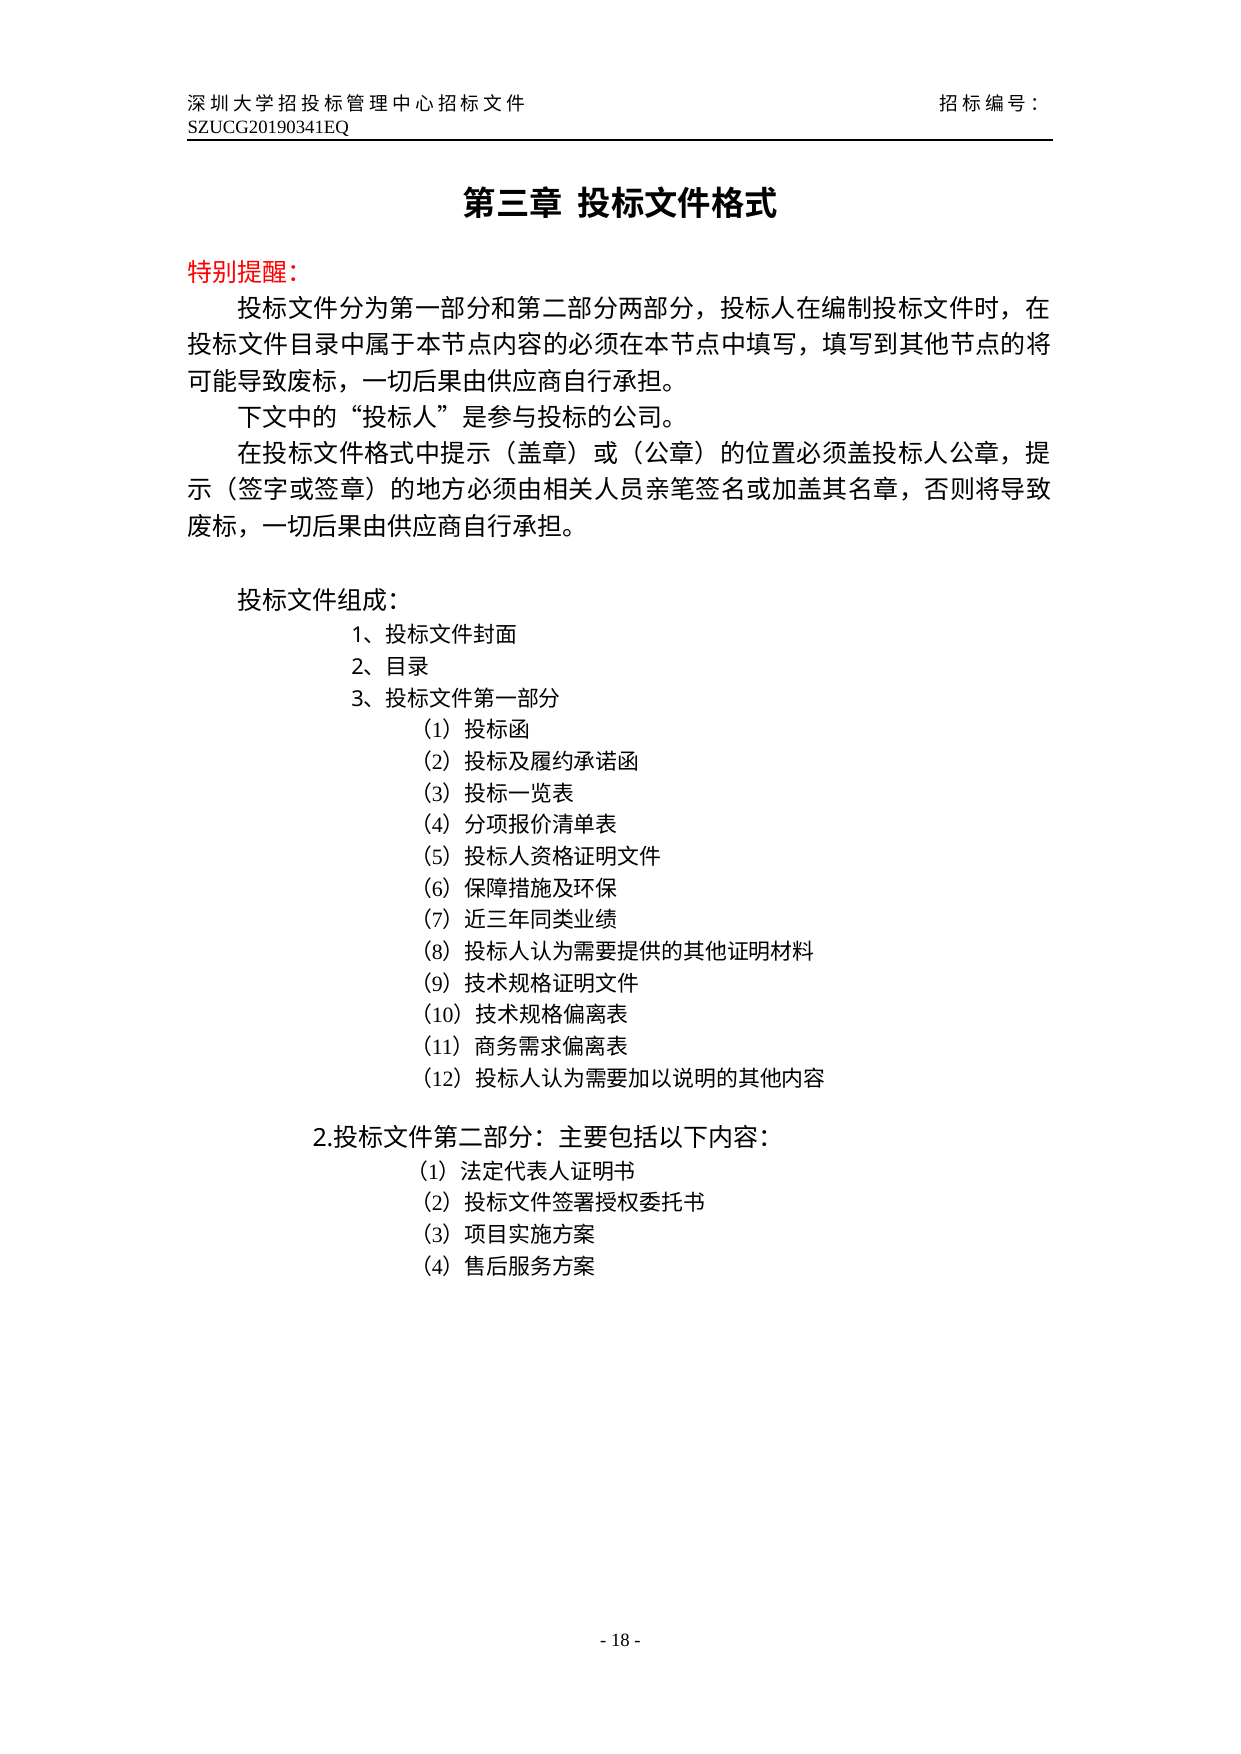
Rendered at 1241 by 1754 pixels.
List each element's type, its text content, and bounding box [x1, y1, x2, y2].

text 1、投标文件封面 [187, 617, 1053, 649]
text （2）投标及履约承诺函 [262, 744, 1053, 776]
text （11）商务需求偏离表 [262, 1029, 1053, 1061]
text （3）项目实施方案 [262, 1217, 1053, 1249]
text （5）投标人资格证明文件 [410, 839, 1053, 871]
text 2、目录 [187, 649, 1053, 681]
text （2）投标文件签署授权委托书 [262, 1185, 1053, 1217]
text （10）技术规格偏离表 [262, 997, 1053, 1029]
text （4）分项报价清单表 [262, 807, 1053, 839]
text （9）技术规格证明文件 [262, 966, 1053, 997]
subtitle 第三章 投标文件格式 [187, 177, 1053, 225]
text （3）投标一览表 [262, 776, 1053, 807]
text 投标文件组成： [187, 581, 1053, 617]
text （1）投标函 [262, 712, 1053, 744]
text 投标文件分为第一部分和第二部分两部分，投标人在编制投标文件时，在投标文件目录中属于本节点内容的必须在本节点中填写，填写到其他节点的将可能导致废标，一切后果由供应商自行承担。 [187, 289, 1053, 397]
text （4）售后服务方案 [262, 1249, 1053, 1280]
text （1）法定代表人证明书 [187, 1154, 1053, 1185]
text 3、投标文件第一部分 [187, 681, 1053, 712]
text （6）保障措施及环保 [262, 871, 1053, 902]
text （7）近三年同类业绩 [262, 902, 1053, 934]
text 2.投标文件第二部分：主要包括以下内容： [187, 1117, 1053, 1154]
text 特别提醒： [187, 252, 1053, 289]
text 在投标文件格式中提示（盖章）或（公章）的位置必须盖投标人公章，提示（签字或签章）的地方必须由相关人员亲笔签名或加盖其名章，否则将导致废标，一切后果由供应商自行承担。 [187, 434, 1053, 542]
text （8）投标人认为需要提供的其他证明材料 [262, 934, 1053, 966]
text 下文中的“投标人”是参与投标的公司。 [187, 397, 1053, 434]
text （12）投标人认为需要加以说明的其他内容 [262, 1061, 1053, 1092]
